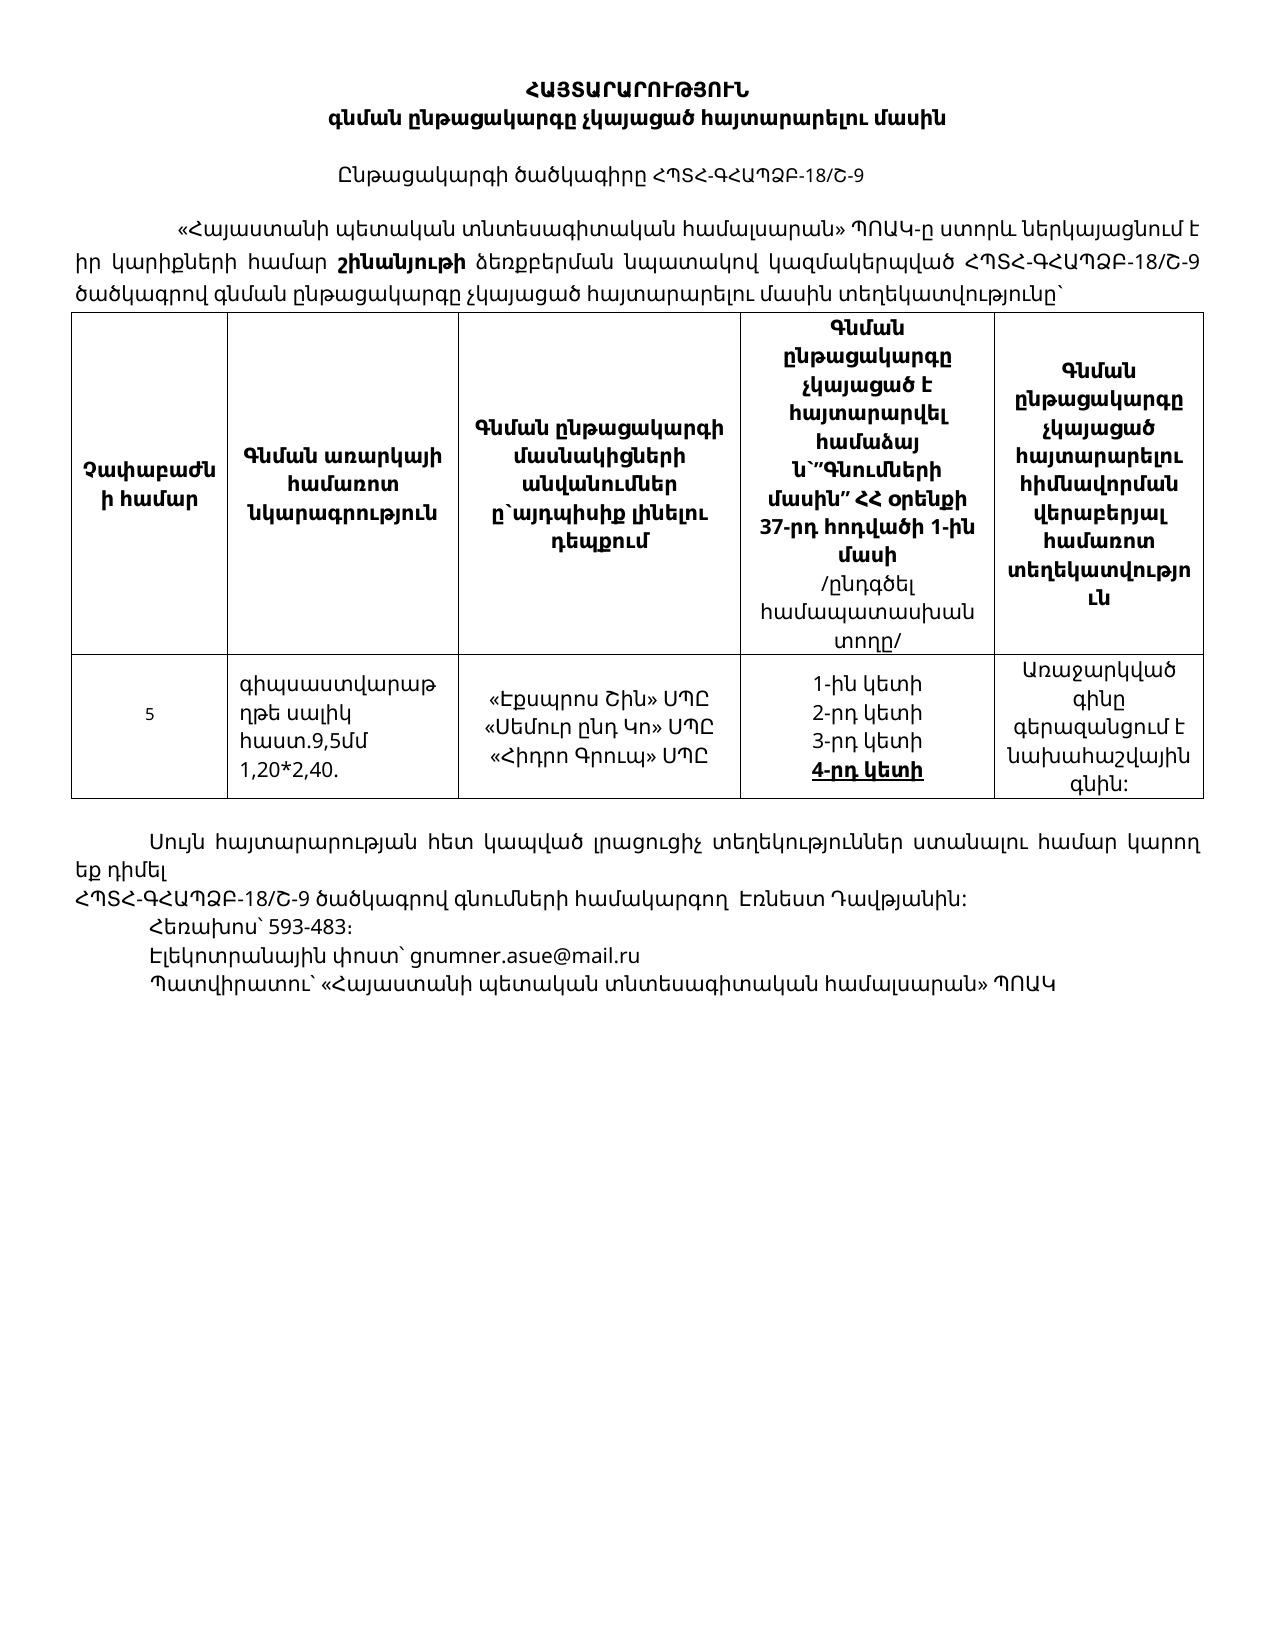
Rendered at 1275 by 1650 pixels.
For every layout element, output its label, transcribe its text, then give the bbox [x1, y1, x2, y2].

table_cell Առաջարկված գինը գերազանցում է նախահաշվային գնին: [995, 655, 1203, 798]
text ՀԱՅՏԱՐԱՐՈՒԹՅՈՒՆ [75, 75, 1200, 103]
table_cell գիպսաստվարաթղթե սալիկ հաստ.9,5մմ 1,20*2,40. [228, 655, 458, 798]
text Սույն հայտարարության հետ կապված լրացուցիչ տեղեկություններ ստանալու համար կարող եք դիմել [75, 827, 1200, 884]
table_cell «Էքսպրոս Շին» ՍՊԸ «Սեմուր ընդ Կո» ՍՊԸ «Հիդրո Գրուպ» ՍՊԸ [459, 655, 740, 798]
table_cell 1-ին կետի 2-րդ կետի 3-րդ կետի 4-րդ կետի [741, 655, 994, 798]
text ՀՊՏՀ-ԳՀԱՊՁԲ-18/Շ-9 ծածկագրով գնումների համակարգող Էռնեստ Դավթյանին: [75, 884, 1200, 912]
text «Հայաստանի պետական տնտեսագիտական համալսարան» ՊՈԱԿ-ը ստորև ներկայացնում է իր կարիքների համար շինանյութի ձեռքբերման նպատակով կազմակերպված ՀՊՏՀ-ԳՀԱՊՁԲ-18/Շ-9 ծածկագրով գնման ընթացակարգը չկայացած հայտարարելու մասին տեղեկատվությունը` [75, 214, 1200, 308]
text Էլեկոտրանային փոստ՝ gnumner.asue@mail.ru [75, 941, 1200, 969]
text գնման ընթացակարգը չկայացած հայտարարելու մասին [75, 103, 1200, 132]
text Ընթացակարգի ծածկագիրը ՀՊՏՀ-ԳՀԱՊՁԲ-18/Շ-9 [75, 160, 1200, 189]
table_header Գնման ընթացակարգը չկայացած հայտարարելու հիմնավորման վերաբերյալ համառոտ տեղեկատվություն [995, 313, 1203, 654]
text Հեռախոս՝ 593-483։ [75, 912, 1200, 941]
table_header Գնման ընթացակարգի մասնակիցների անվանումները`այդպիսիք լինելու դեպքում [459, 313, 740, 654]
text Պատվիրատու` «Հայաստանի պետական տնտեսագիտական համալսարան» ՊՈԱԿ [75, 969, 1200, 998]
table_header Գնման առարկայի համառոտ նկարագրություն [228, 313, 458, 654]
table_header Չափաբաժնի համար [72, 313, 227, 654]
table_cell 5 [72, 655, 227, 798]
table_header Գնման ընթացակարգը չկայացած է հայտարարվել համաձայն`”Գնումների մասին” ՀՀ օրենքի 37-րդ հոդվածի 1-ին մասի /ընդգծել համապատասխան տողը/ [741, 313, 994, 654]
